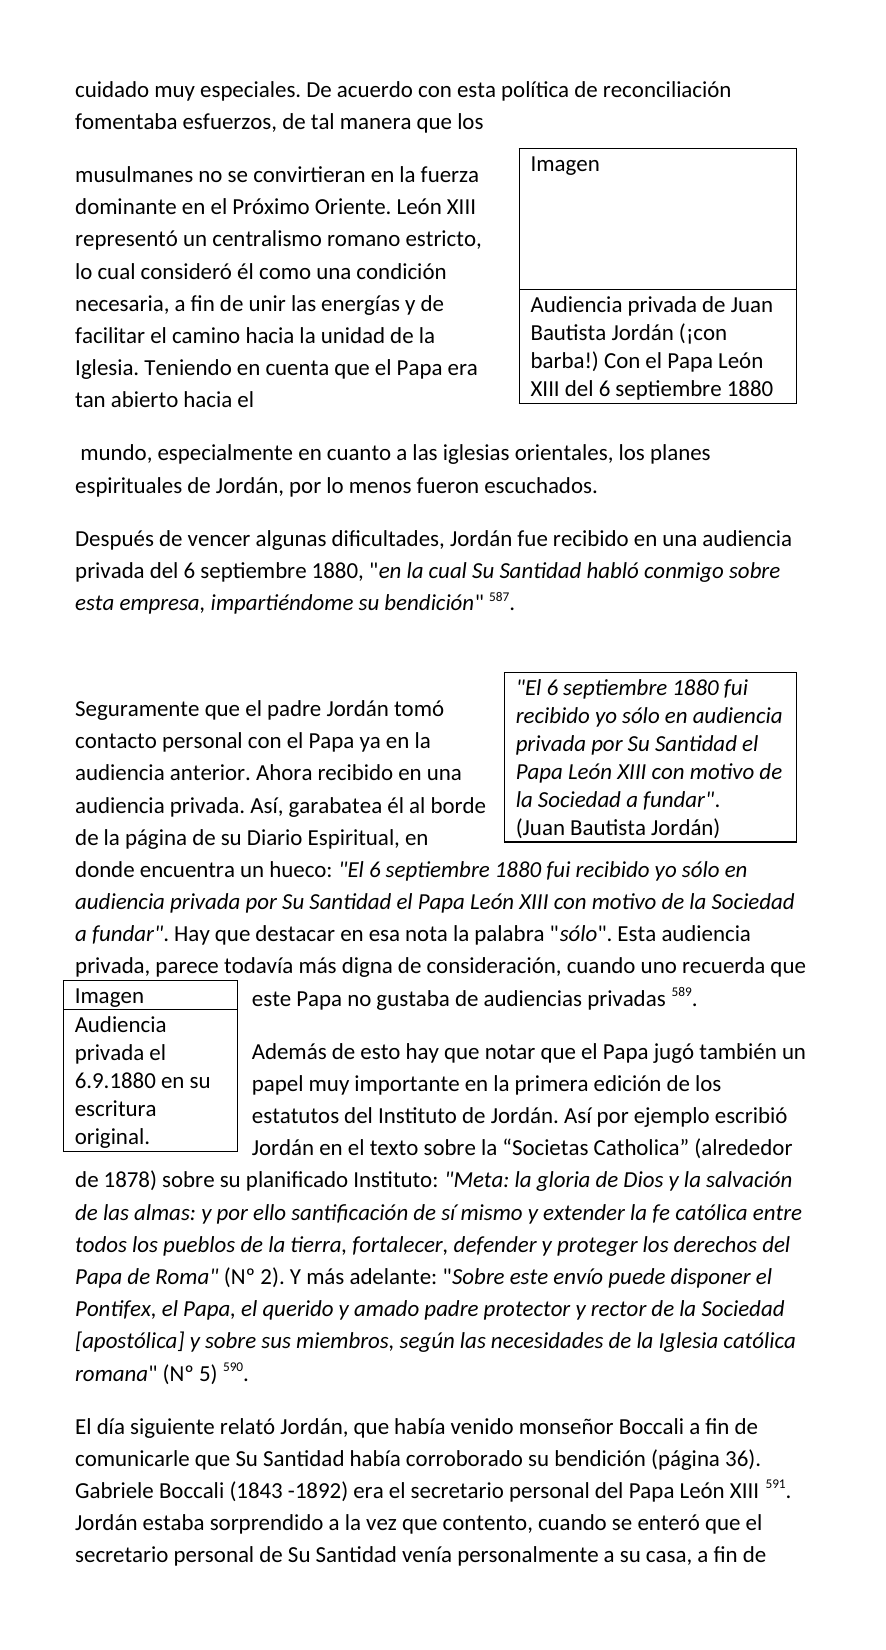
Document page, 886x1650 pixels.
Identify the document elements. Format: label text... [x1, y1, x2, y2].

table_header "El 6 septiembre 1880 fui recibido yo sólo en audiencia privada por Su Santidad el Papa León XIII con motivo de la Sociedad a fundar". (Juan Bautista Jordán) [505, 673, 796, 841]
text Después de vencer algunas dificultades, Jordán fue recibido en una audiencia privada del 6 septiembre 1880, "en la cual Su Santidad habló conmigo sobre esta empresa, impartiéndome su bendición" 587. [75, 524, 811, 616]
table_header Imagen [520, 149, 796, 289]
text mundo, especialmente en cuanto a las iglesias orientales, los planes espirituales de Jordán, por lo menos fueron escuchados. [75, 438, 811, 499]
text musulmanes no se convirtieran en la fuerza dominante en el Próximo Oriente. León XIII representó un centralismo romano estricto, lo cual consideró él como una condición necesaria, a fin de unir las energías y de facilitar el camino hacia la unidad de la Iglesia. Teniendo en cuenta que el Papa era tan abierto hacia el [75, 160, 811, 413]
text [75, 75, 811, 135]
text Además de esto hay que notar que el Papa jugó también un papel muy importante en la primera edición de los estatutos del Instituto de Jordán. Así por ejemplo escribió Jordán en el texto sobre la “Societas Catholica” (alrededor de 1878) sobre su planificado Instituto: "Meta: la gloria de Dios y la salvación de las almas: y por ello santificación de sí mismo y extender la fe católica entre todos los pueblos de la tierra, fortalecer, defender y proteger los derechos del Papa de Roma" (Nº 2). Y más adelante: "Sobre este envío puede disponer el Pontifex, el Papa, el querido y amado padre protector y rector de la Sociedad [apostólica] y sobre sus miembros, según las necesidades de la Iglesia católica romana" (Nº 5) 590. [75, 1037, 811, 1387]
text Seguramente que el padre Jordán tomó contacto personal con el Papa ya en la audiencia anterior. Ahora recibido en una audiencia privada. Así, garabatea él al borde de la página de su Diario Espiritual, en donde encuentra un hueco: "El 6 septiembre 1880 fui recibido yo sólo en audiencia privada por Su Santidad el Papa León XIII con motivo de la Sociedad a fundar". Hay que destacar en esa nota la palabra "sólo". Esta audiencia privada, parece todavía más digna de consideración, cuando uno recuerda que este Papa no gustaba de audiencias privadas 589. [75, 694, 811, 1012]
table_cell Audiencia privada el 6.9.1880 en su escritura original. [64, 1010, 237, 1151]
table_header Imagen [64, 981, 237, 1009]
table_cell Audiencia privada de Juan Bautista Jordán (¡con barba!) Con el Papa León XIII del 6 septiembre 1880 [520, 290, 796, 402]
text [75, 1412, 811, 1568]
